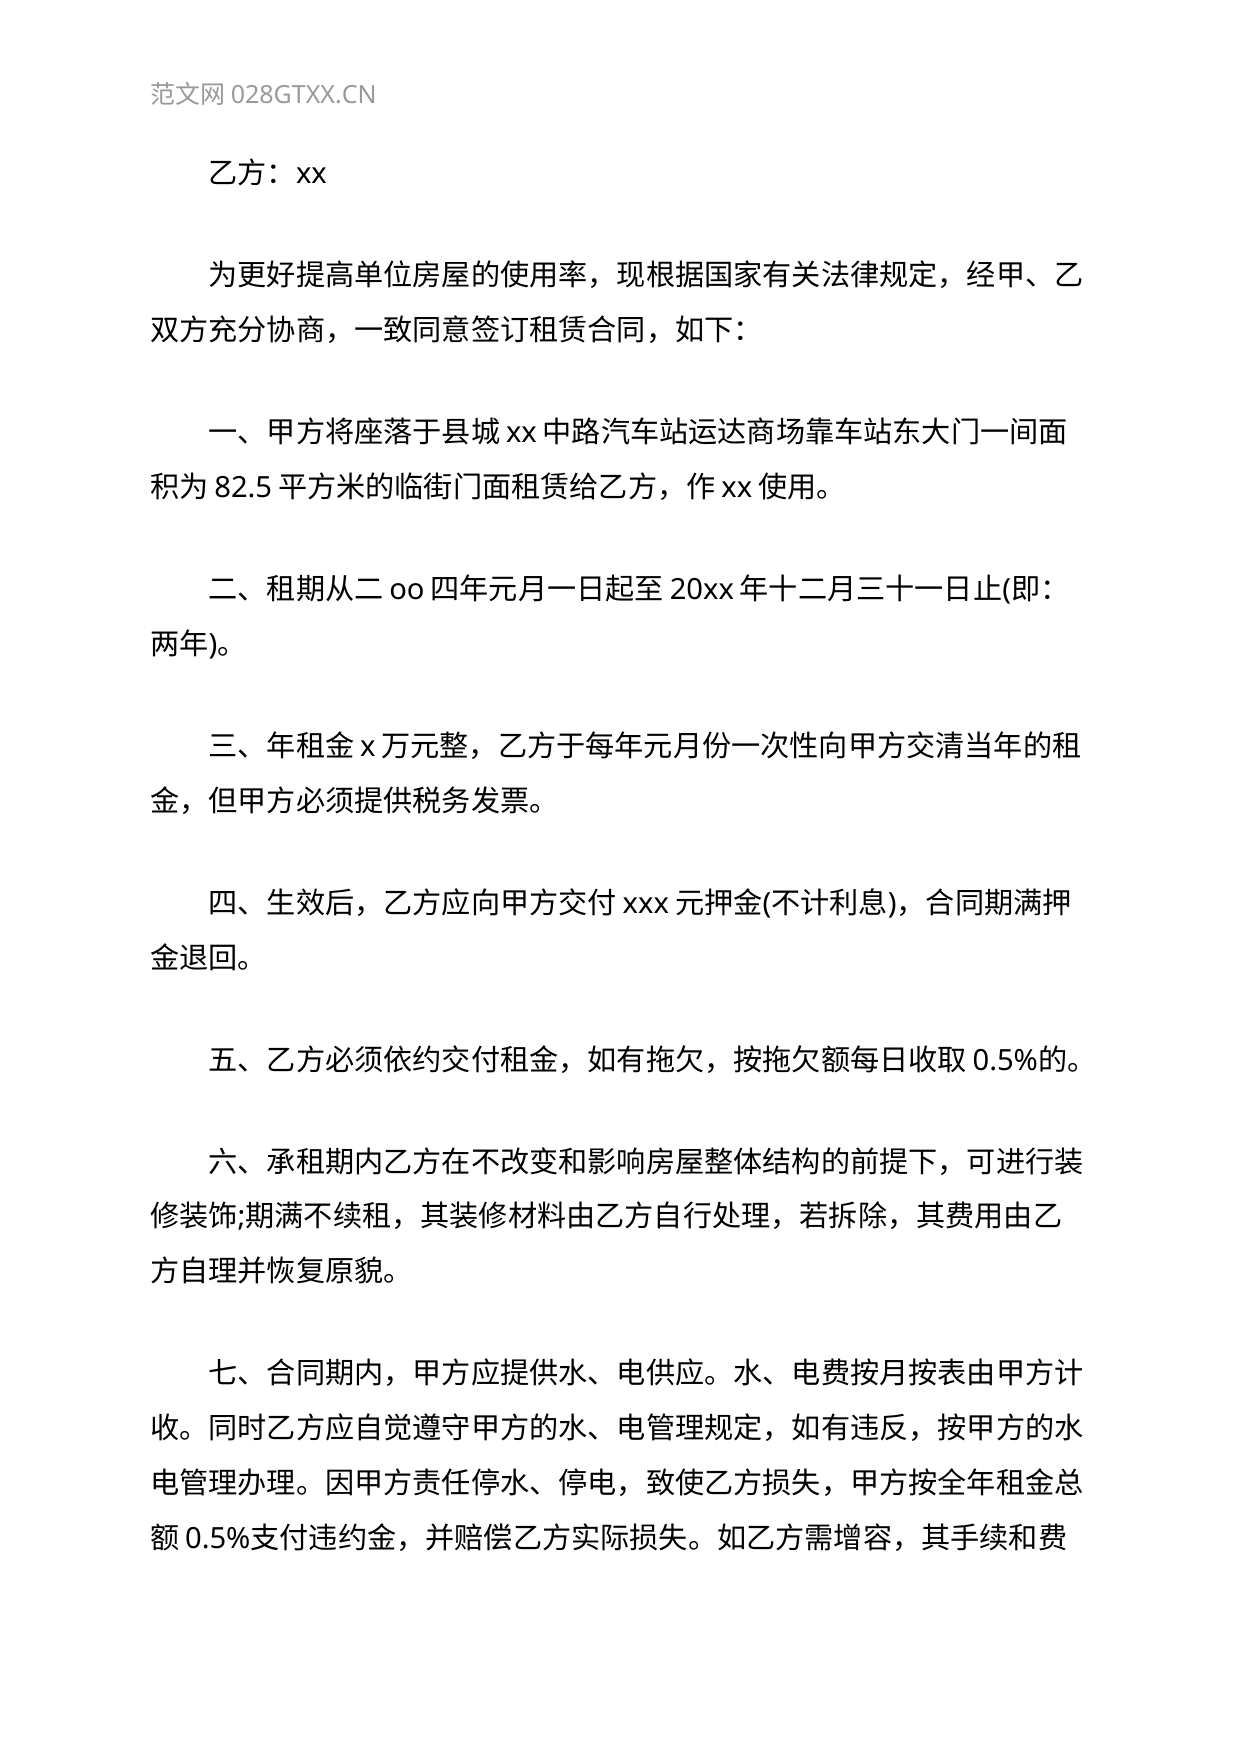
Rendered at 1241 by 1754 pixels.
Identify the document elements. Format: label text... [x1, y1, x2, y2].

text 为更好提高单位房屋的使用率，现根据国家有关法律规定，经甲、乙双方充分协商，一致同意签订租赁合同，如下： [150, 252, 1090, 349]
text 乙方：xx [150, 150, 1090, 192]
text 二、租期从二oo四年元月一日起至20xx年十二月三十一日止(即：两年)。 [150, 566, 1090, 663]
text 三、年租金x万元整，乙方于每年元月份一次性向甲方交清当年的租金，但甲方必须提供税务发票。 [150, 723, 1090, 820]
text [150, 1350, 1090, 1557]
text 四、生效后，乙方应向甲方交付xxx元押金(不计利息)，合同期满押金退回。 [150, 879, 1090, 977]
text 六、承租期内乙方在不改变和影响房屋整体结构的前提下，可进行装修装饰;期满不续租，其装修材料由乙方自行处理，若拆除，其费用由乙方自理并恢复原貌。 [150, 1138, 1090, 1290]
text 一、甲方将座落于县城xx中路汽车站运达商场靠车站东大门一间面积为82.5平方米的临街门面租赁给乙方，作xx使用。 [150, 409, 1090, 506]
text 五、乙方必须依约交付租金，如有拖欠，按拖欠额每日收取0.5%的。 [150, 1036, 1090, 1078]
